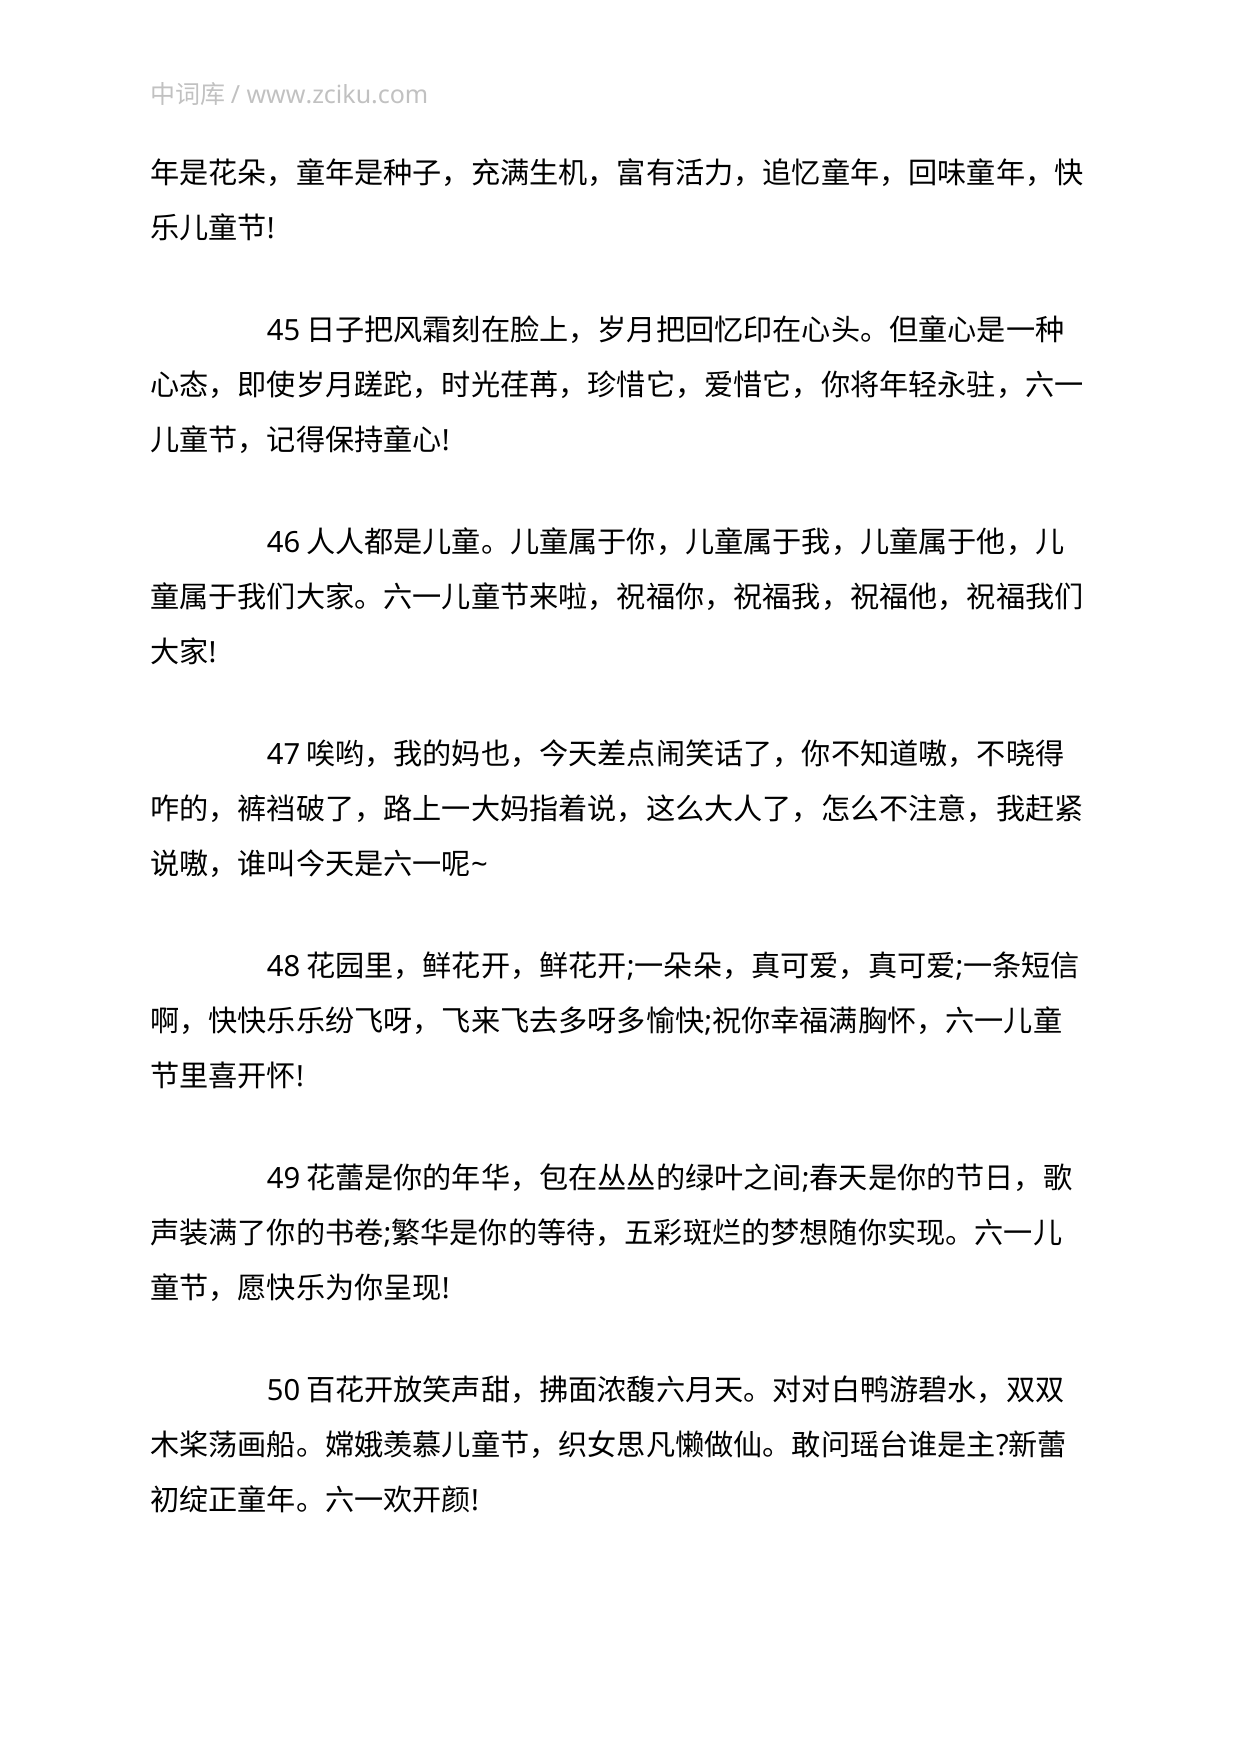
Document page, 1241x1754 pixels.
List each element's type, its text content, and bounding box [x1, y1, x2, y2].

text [150, 150, 1090, 247]
text 47唉哟，我的妈也，今天差点闹笑话了，你不知道嗷，不晓得咋的，裤裆破了，路上一大妈指着说，这么大人了，怎么不注意，我赶紧说嗷，谁叫今天是六一呢~ [150, 731, 1090, 883]
text 49花蕾是你的年华，包在丛丛的绿叶之间;春天是你的节日，歌声装满了你的书卷;繁华是你的等待，五彩斑烂的梦想随你实现。六一儿童节，愿快乐为你呈现! [150, 1154, 1090, 1307]
text 48花园里，鲜花开，鲜花开;一朵朵，真可爱，真可爱;一条短信啊，快快乐乐纷飞呀，飞来飞去多呀多愉快;祝你幸福满胸怀，六一儿童节里喜开怀! [150, 942, 1090, 1095]
text 45日子把风霜刻在脸上，岁月把回忆印在心头。但童心是一种心态，即使岁月蹉跎，时光荏苒，珍惜它，爱惜它，你将年轻永驻，六一儿童节，记得保持童心! [150, 307, 1090, 459]
text 50百花开放笑声甜，拂面浓馥六月天。对对白鸭游碧水，双双木桨荡画船。嫦娥羡慕儿童节，织女思凡懒做仙。敢问瑶台谁是主?新蕾初绽正童年。六一欢开颜! [150, 1366, 1090, 1519]
text 46人人都是儿童。儿童属于你，儿童属于我，儿童属于他，儿童属于我们大家。六一儿童节来啦，祝福你，祝福我，祝福他，祝福我们大家! [150, 519, 1090, 671]
